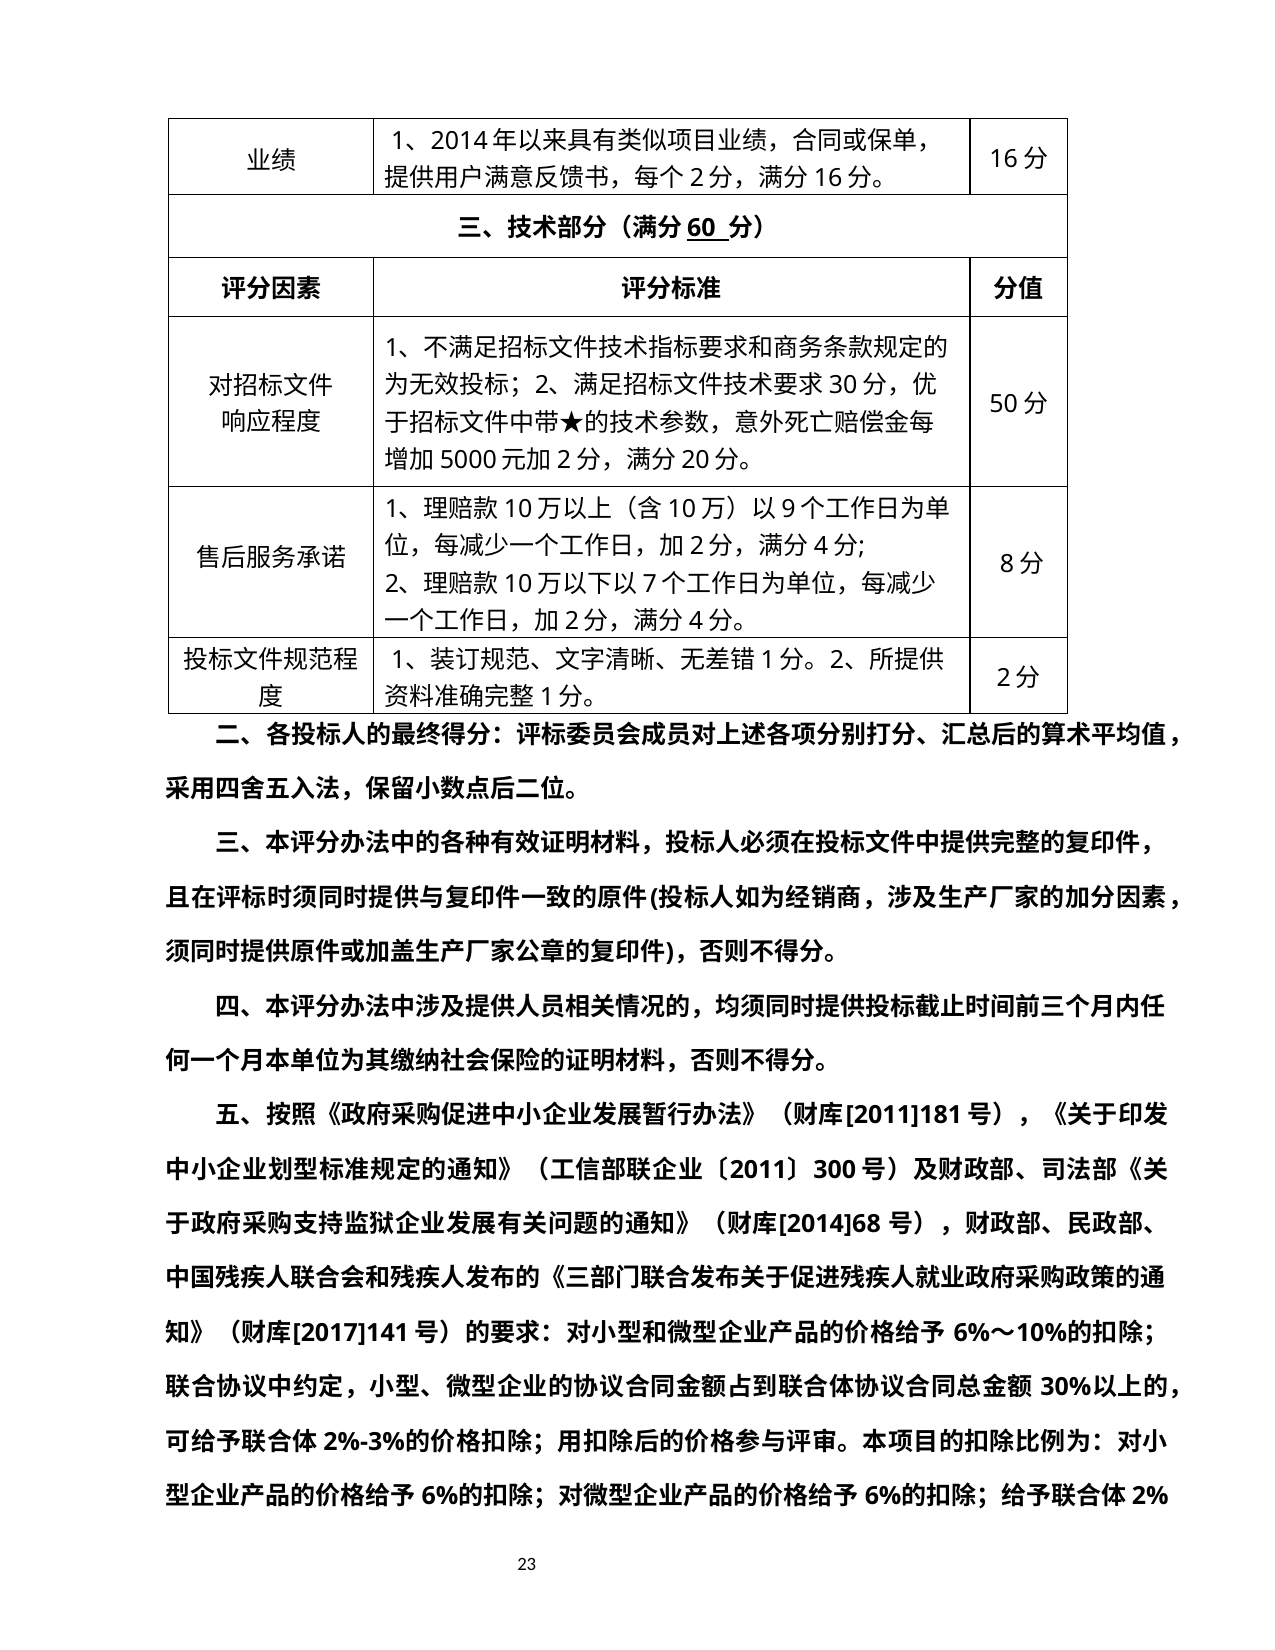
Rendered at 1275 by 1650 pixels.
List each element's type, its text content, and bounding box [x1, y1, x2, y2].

table_cell 售后服务承诺 [169, 487, 373, 637]
text 三、本评分办法中的各种有效证明材料，投标人必须在投标文件中提供完整的复印件，且在评标时须同时提供与复印件一致的原件(投标人如为经销商，涉及生产厂家的加分因素，须同时提供原件或加盖生产厂家公章的复印件)，否则不得分。 [165, 823, 1169, 968]
table_cell 投标文件规范程度 [169, 638, 373, 713]
table_cell 分值 [971, 258, 1067, 316]
table_cell 三、技术部分（满分60 分） [169, 195, 1067, 257]
table_cell 1、2014年以来具有类似项目业绩，合同或保单，提供用户满意反馈书，每个2分，满分16分。 [374, 119, 969, 194]
text 四、本评分办法中涉及提供人员相关情况的，均须同时提供投标截止时间前三个月内任何一个月本单位为其缴纳社会保险的证明材料，否则不得分。 [165, 986, 1169, 1077]
table_cell 业绩 [169, 119, 373, 194]
table_cell 1、装订规范、文字清晰、无差错1分。2、所提供资料准确完整1分。 [374, 638, 969, 713]
table_cell 评分因素 [169, 258, 373, 316]
table_cell 16分 [971, 119, 1067, 194]
table_cell 2分 [971, 638, 1067, 713]
table_cell 对招标文件 响应程度 [169, 317, 373, 486]
text 二、各投标人的最终得分：评标委员会成员对上述各项分别打分、汇总后的算术平均值，采用四舍五入法，保留小数点后二位。 [165, 714, 1169, 805]
table_cell 评分标准 [374, 258, 969, 316]
table_cell 8分 [971, 487, 1067, 637]
table_cell 1、理赔款10万以上（含10万）以9个工作日为单位，每减少一个工作日，加2分，满分4分; 2、理赔款10万以下以7个工作日为单位，每减少一个工作日，加2分，满分4分。 [374, 487, 969, 637]
table_cell 1、不满足招标文件技术指标要求和商务条款规定的为无效投标；2、满足招标文件技术要求30分，优于招标文件中带★的技术参数，意外死亡赔偿金每增加5000元加2分，满分20分。 [374, 317, 969, 486]
table_cell 50分 [971, 317, 1067, 486]
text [165, 1095, 1169, 1512]
